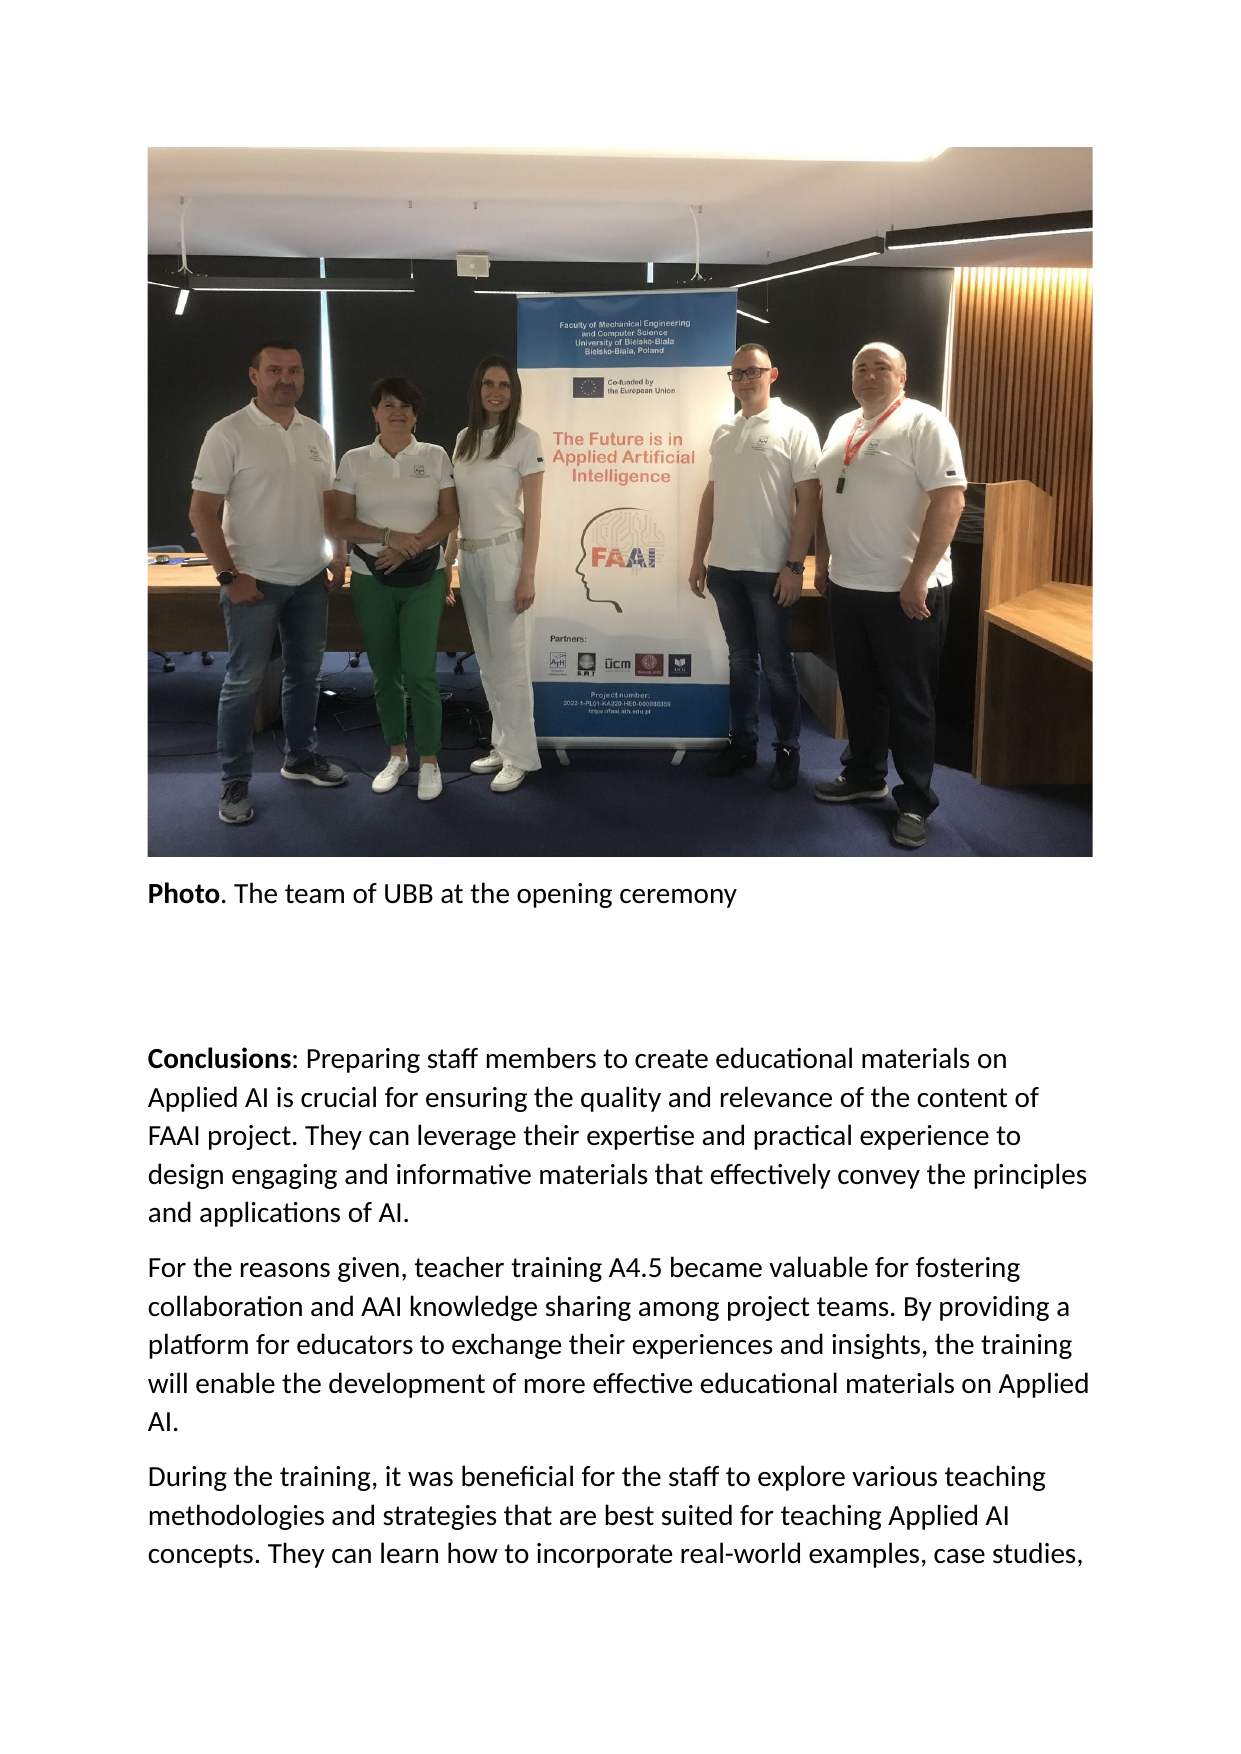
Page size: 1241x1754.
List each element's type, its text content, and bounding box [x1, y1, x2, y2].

picture [147, 147, 1093, 857]
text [148, 1458, 1093, 1571]
text Conclusions: Preparing staff members to create educational materials on Applied AI is crucial for ensuring the quality and relevance of the content of FAAI project. They can leverage their expertise and practical experience to design engaging and informative materials that effectively convey the principles and applications of AI. [148, 1041, 1093, 1230]
text For the reasons given, teacher training A4.5 became valuable for fostering collaboration and AAI knowledge sharing among project teams. By providing a platform for educators to exchange their experiences and insights, the training will enable the development of more effective educational materials on Applied AI. [148, 1249, 1093, 1439]
text Photo. The team of UBB at the opening ceremony [148, 875, 1093, 911]
